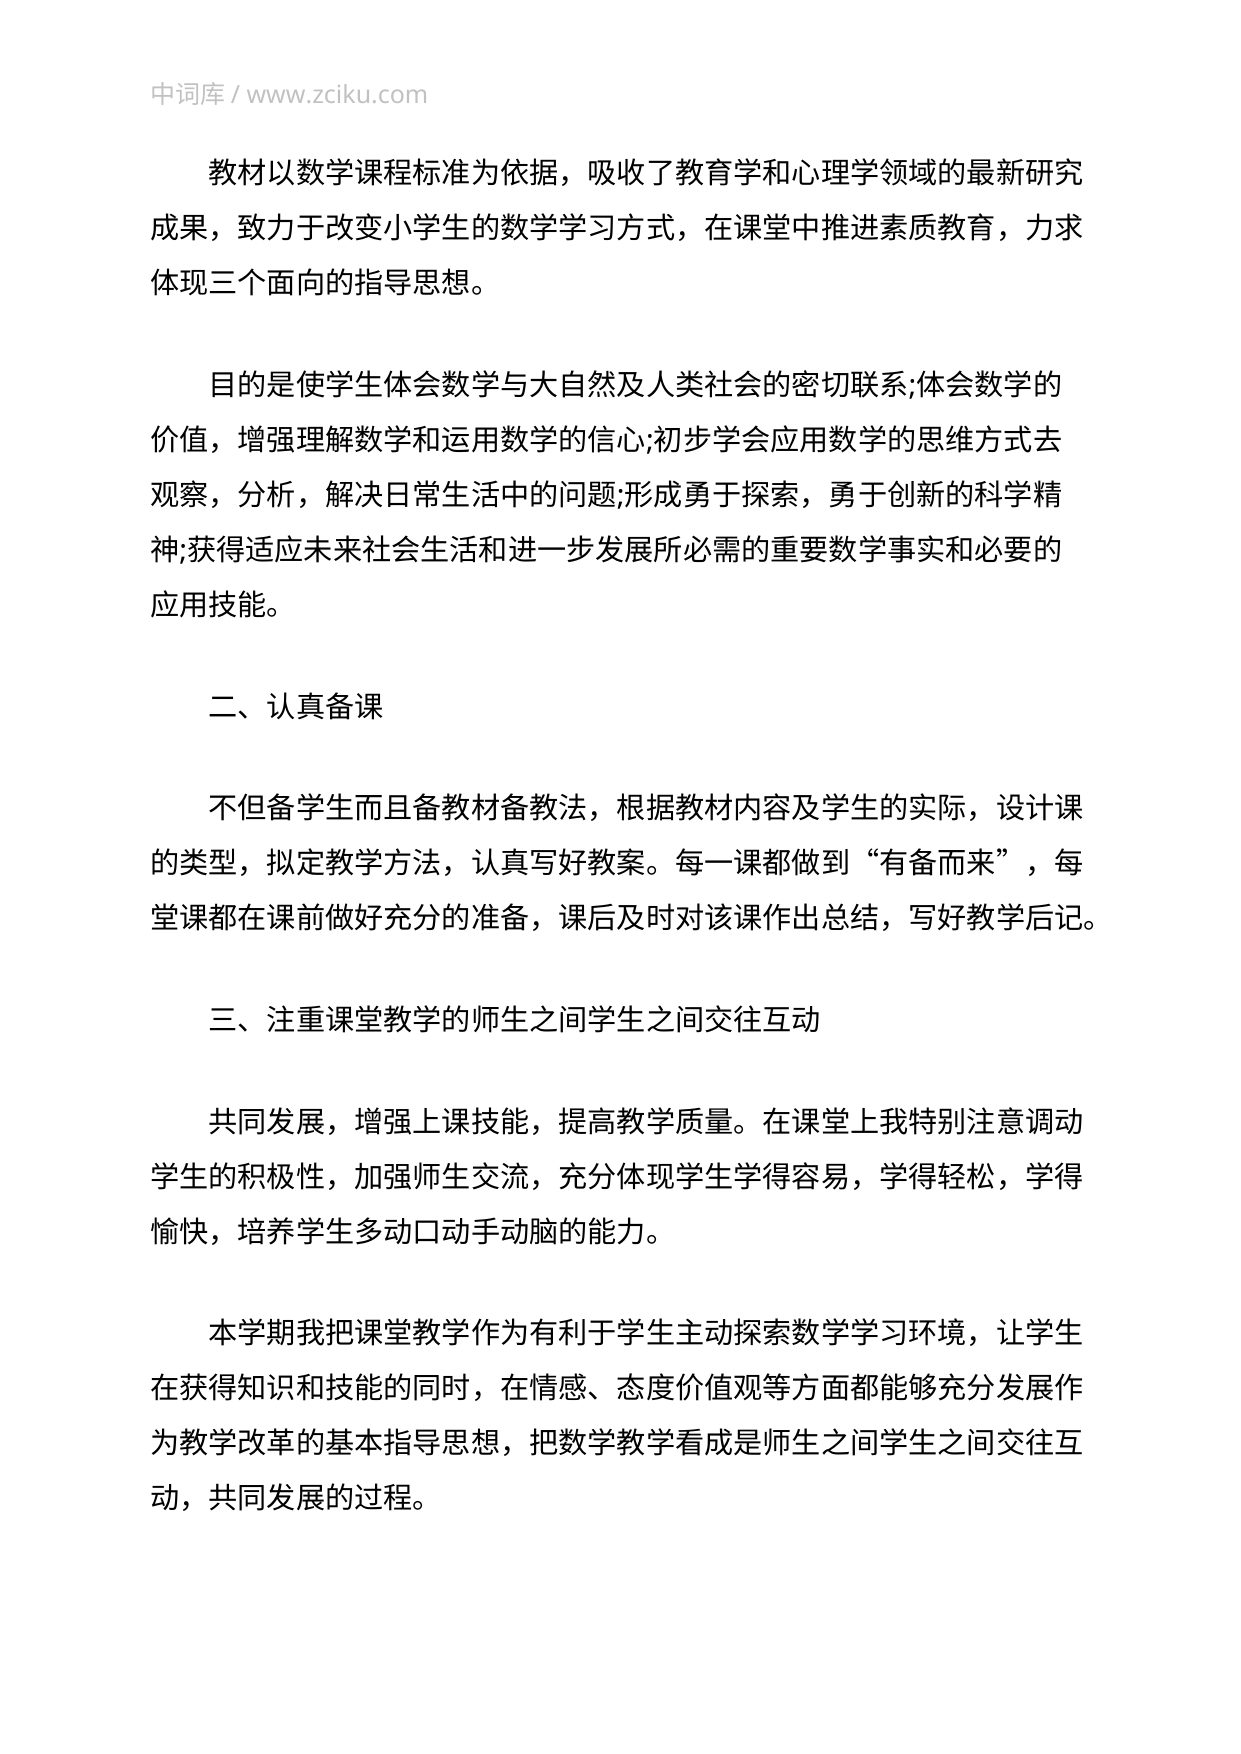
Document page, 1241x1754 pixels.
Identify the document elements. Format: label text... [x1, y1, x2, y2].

text 不但备学生而且备教材备教法，根据教材内容及学生的实际，设计课的类型，拟定教学方法，认真写好教案。每一课都做到“有备而来”，每堂课都在课前做好充分的准备，课后及时对该课作出总结，写好教学后记。 [150, 785, 1090, 937]
text 共同发展，增强上课技能，提高教学质量。在课堂上我特别注意调动学生的积极性，加强师生交流，充分体现学生学得容易，学得轻松，学得愉快，培养学生多动口动手动脑的能力。 [150, 1098, 1090, 1251]
text 目的是使学生体会数学与大自然及人类社会的密切联系;体会数学的价值，增强理解数学和运用数学的信心;初步学会应用数学的思维方式去观察，分析，解决日常生活中的问题;形成勇于探索，勇于创新的科学精神;获得适应未来社会生活和进一步发展所必需的重要数学事实和必要的应用技能。 [150, 362, 1090, 624]
text 三、注重课堂教学的师生之间学生之间交往互动 [150, 997, 1090, 1039]
text 教材以数学课程标准为依据，吸收了教育学和心理学领域的最新研究成果，致力于改变小学生的数学学习方式，在课堂中推进素质教育，力求体现三个面向的指导思想。 [150, 150, 1090, 302]
text 本学期我把课堂教学作为有利于学生主动探索数学学习环境，让学生在获得知识和技能的同时，在情感、态度价值观等方面都能够充分发展作为教学改革的基本指导思想，把数学教学看成是师生之间学生之间交往互动，共同发展的过程。 [150, 1310, 1090, 1517]
text 二、认真备课 [150, 683, 1090, 726]
